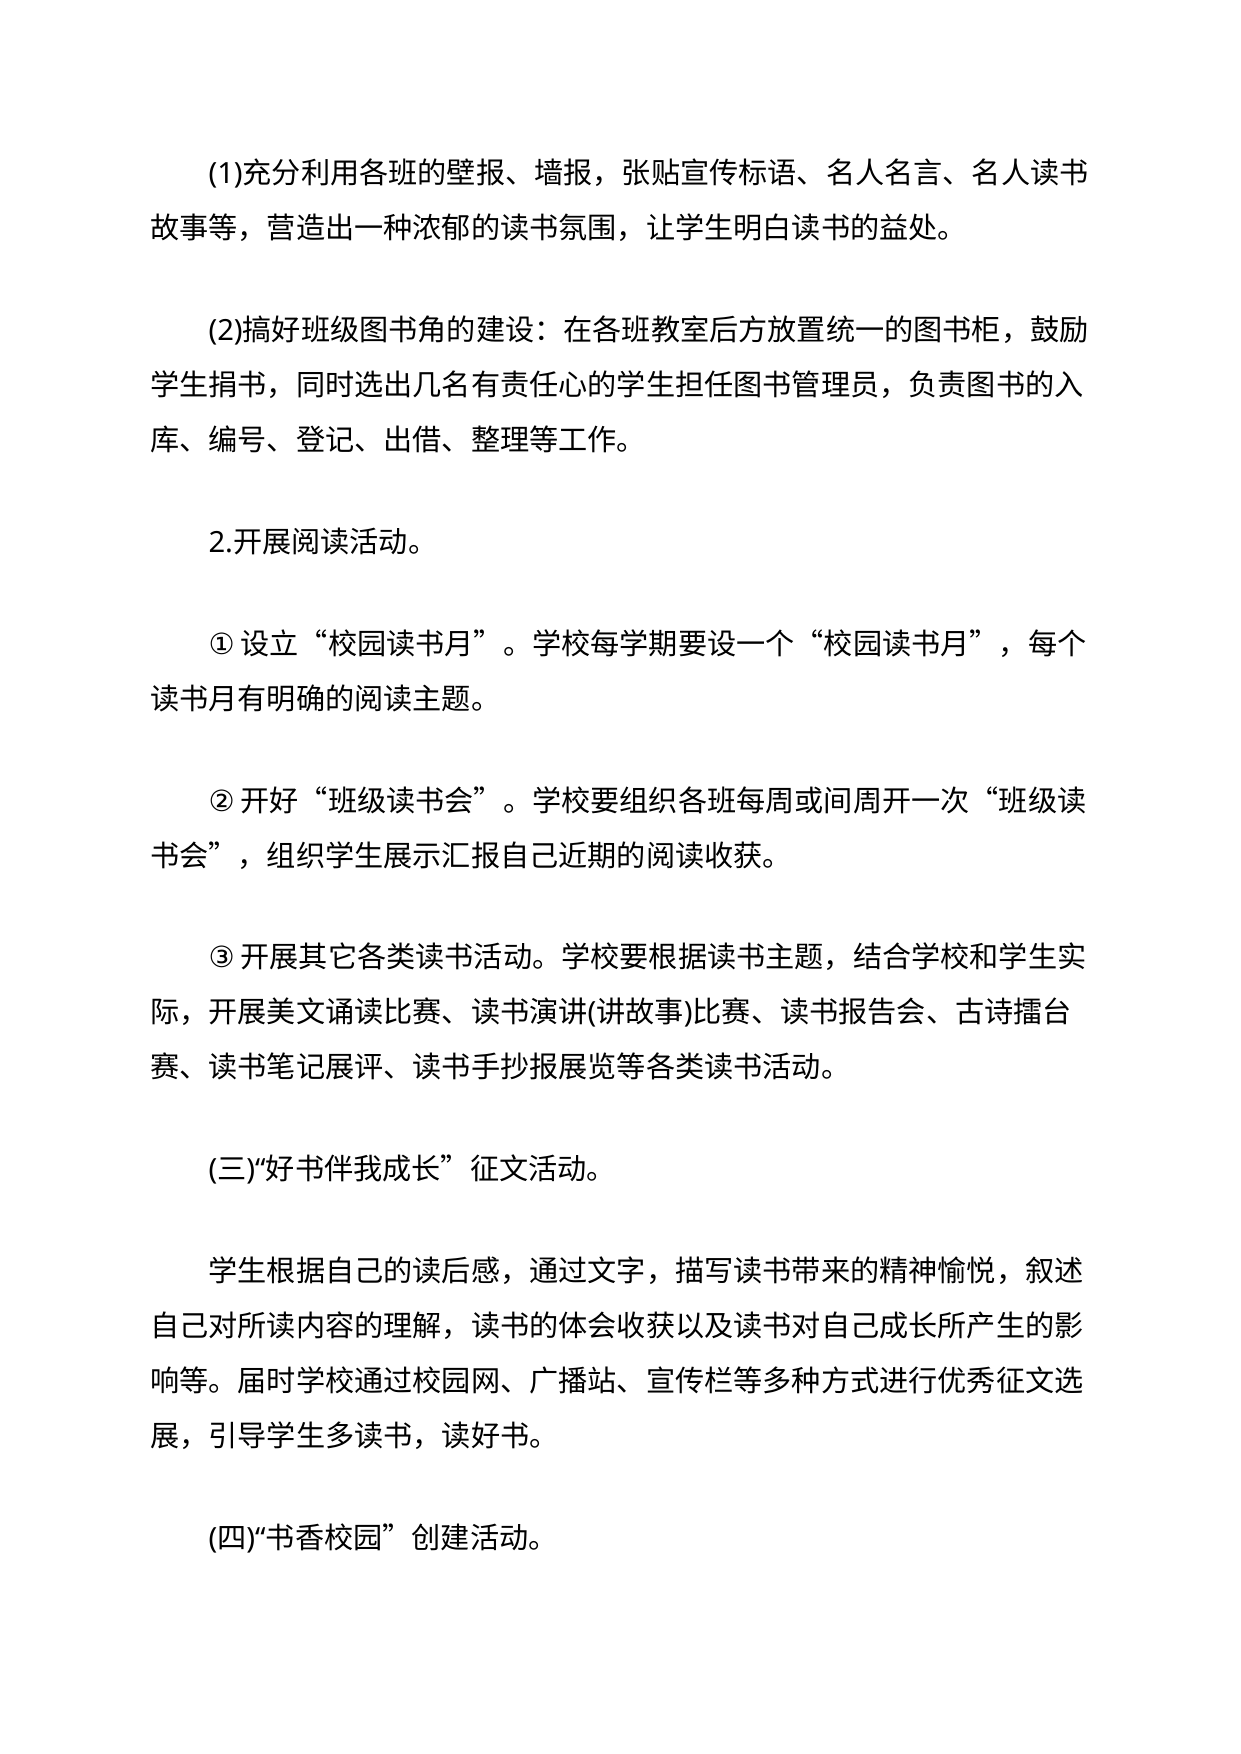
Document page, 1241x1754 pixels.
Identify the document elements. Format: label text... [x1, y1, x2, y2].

text ①设立“校园读书月”。学校每学期要设一个“校园读书月”，每个读书月有明确的阅读主题。 [150, 620, 1090, 718]
text (三)“好书伴我成长”征文活动。 [150, 1146, 1090, 1188]
text 学生根据自己的读后感，通过文字，描写读书带来的精神愉悦，叙述自己对所读内容的理解，读书的体会收获以及读书对自己成长所产生的影响等。届时学校通过校园网、广播站、宣传栏等多种方式进行优秀征文选展，引导学生多读书，读好书。 [150, 1248, 1090, 1455]
text (1)充分利用各班的壁报、墙报，张贴宣传标语、名人名言、名人读书故事等，营造出一种浓郁的读书氛围，让学生明白读书的益处。 [150, 150, 1090, 247]
text ②开好“班级读书会”。学校要组织各班每周或间周开一次“班级读书会”，组织学生展示汇报自己近期的阅读收获。 [150, 777, 1090, 874]
text 2.开展阅读活动。 [150, 518, 1090, 561]
text ③开展其它各类读书活动。学校要根据读书主题，结合学校和学生实际，开展美文诵读比赛、读书演讲(讲故事)比赛、读书报告会、古诗擂台赛、读书笔记展评、读书手抄报展览等各类读书活动。 [150, 934, 1090, 1086]
text (四)“书香校园”创建活动。 [150, 1514, 1090, 1557]
text (2)搞好班级图书角的建设：在各班教室后方放置统一的图书柜，鼓励学生捐书，同时选出几名有责任心的学生担任图书管理员，负责图书的入库、编号、登记、出借、整理等工作。 [150, 307, 1090, 459]
